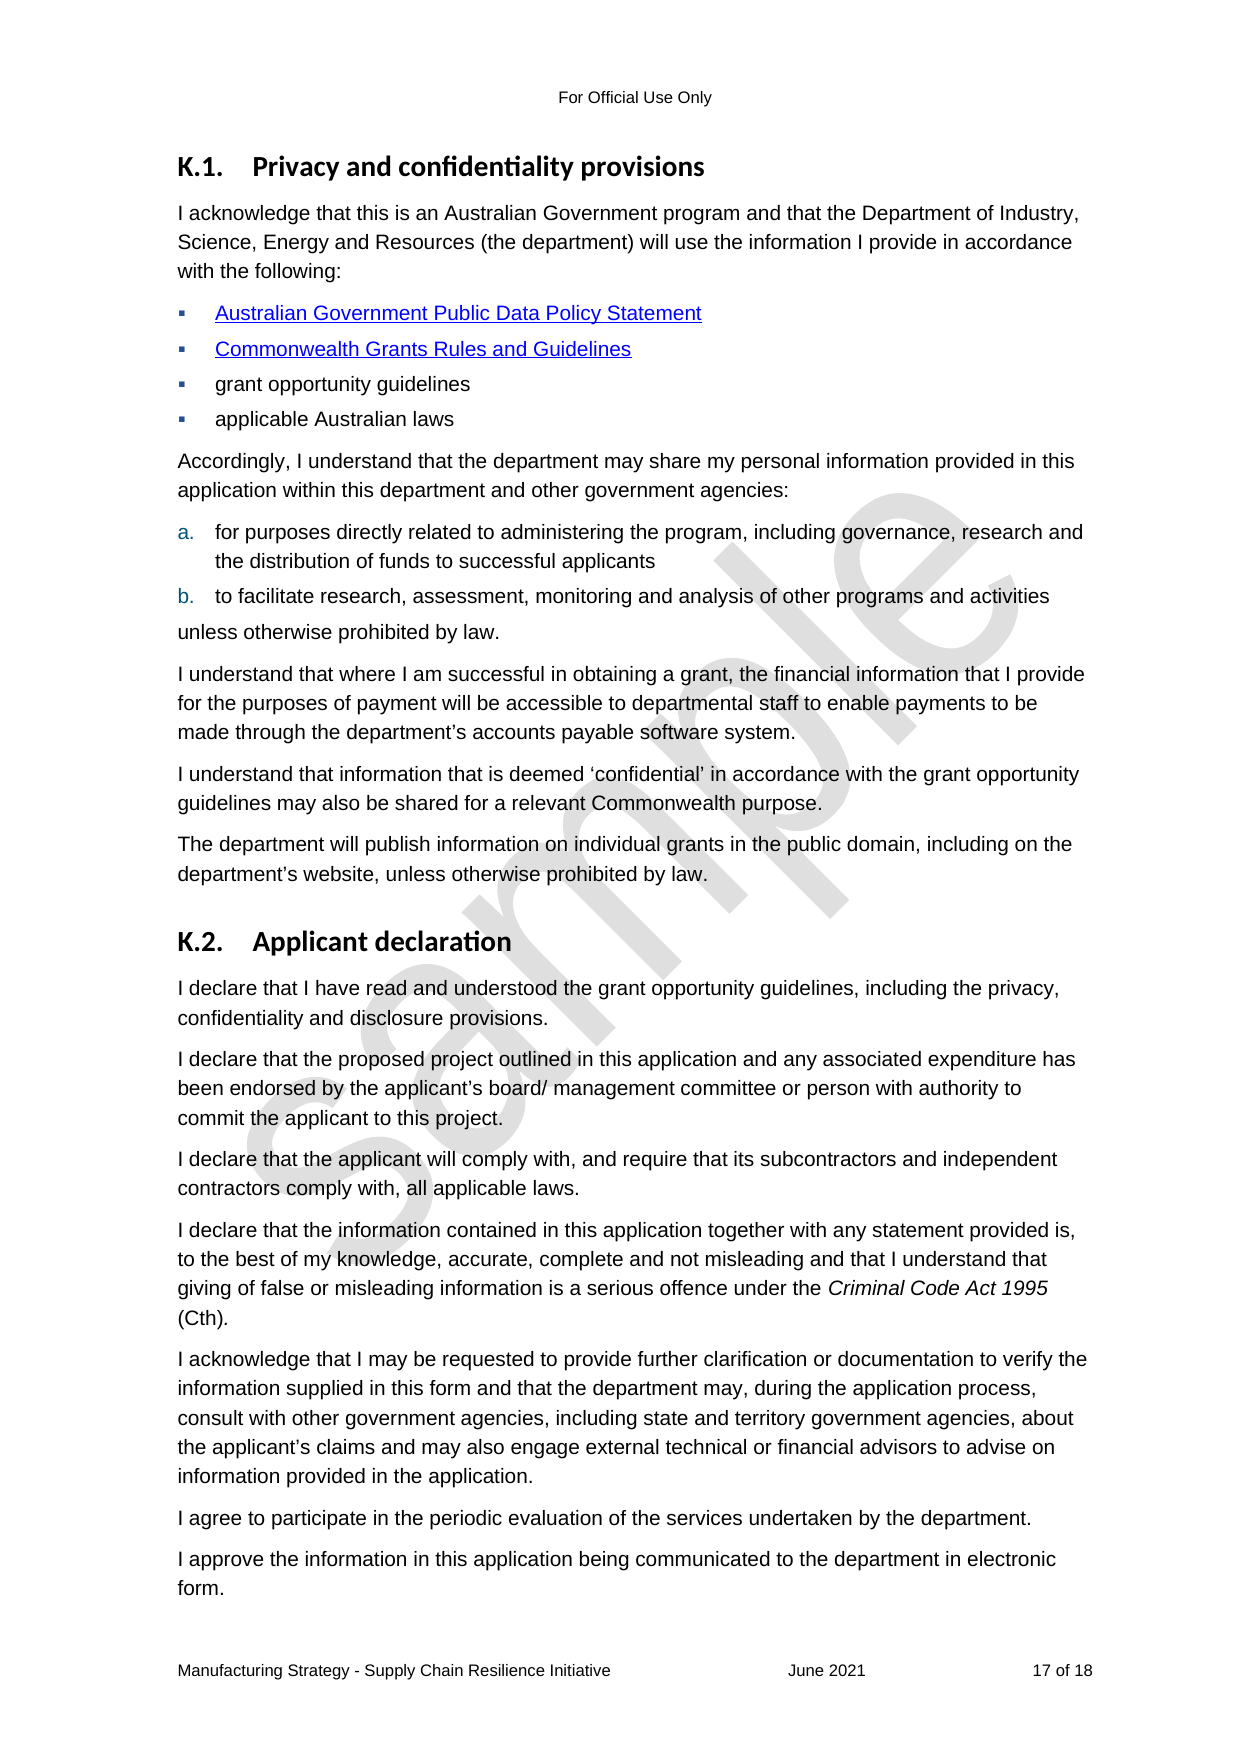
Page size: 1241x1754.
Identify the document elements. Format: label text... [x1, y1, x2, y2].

text I acknowledge that I may be requested to provide further clarification or documentation to verify the information supplied in this form and that the department may, during the application process, consult with other government agencies, including state and territory government agencies, about the applicant’s claims and may also engage external technical or financial advisors to advise on information provided in the application. [177, 1342, 1092, 1488]
text I agree to participate in the periodic evaluation of the services undertaken by the department. [177, 1500, 1092, 1529]
text I acknowledge that this is an Australian Government program and that the Department of Industry, Science, Energy and Resources (the department) will use the information I provide in accordance with the following: [177, 196, 1092, 283]
list grant opportunity guidelines [177, 367, 1092, 396]
list I understand that information that is deemed ‘confidential’ in accordance with the grant opportunity guidelines may also be shared for a relevant Commonwealth purpose. [177, 756, 1092, 814]
list Australian Government Public Data Policy Statement [177, 296, 1092, 325]
subtitle Applicant declaration [177, 923, 1092, 958]
text I declare that the applicant will comply with, and require that its subcontractors and independent contractors comply with, all applicable laws. [177, 1142, 1092, 1200]
list Commonwealth Grants Rules and Guidelines [177, 331, 1092, 360]
text I declare that the information contained in this application together with any statement provided is, to the best of my knowledge, accurate, complete and not misleading and that I understand that giving of false or misleading information is a serious offence under the Criminal Code Act 1995 (Cth). [177, 1213, 1092, 1329]
text I approve the information in this application being communicated to the department in electronic form. [177, 1542, 1092, 1600]
list I understand that where I am successful in obtaining a grant, the financial information that I provide for the purposes of payment will be accessible to departmental staff to enable payments to be made through the department’s accounts payable software system. [177, 656, 1092, 744]
list applicable Australian laws [177, 402, 1092, 431]
subtitle Privacy and confidentiality provisions [177, 148, 1092, 183]
text I declare that I have read and understood the grant opportunity guidelines, including the privacy, confidentiality and disclosure provisions. [177, 971, 1092, 1029]
text I declare that the proposed project outlined in this application and any associated expenditure has been endorsed by the applicant’s board/ management committee or person with authority to commit the applicant to this project. [177, 1042, 1092, 1129]
text The department will publish information on individual grants in the public domain, including on the department’s website, unless otherwise prohibited by law. [177, 827, 1092, 885]
list to facilitate research, assessment, monitoring and analysis of other programs and activities [177, 579, 1092, 608]
list unless otherwise prohibited by law. [177, 614, 1092, 644]
text Accordingly, I understand that the department may share my personal information provided in this application within this department and other government agencies: [177, 444, 1092, 502]
list for purposes directly related to administering the program, including governance, research and the distribution of funds to successful applicants [177, 514, 1092, 573]
